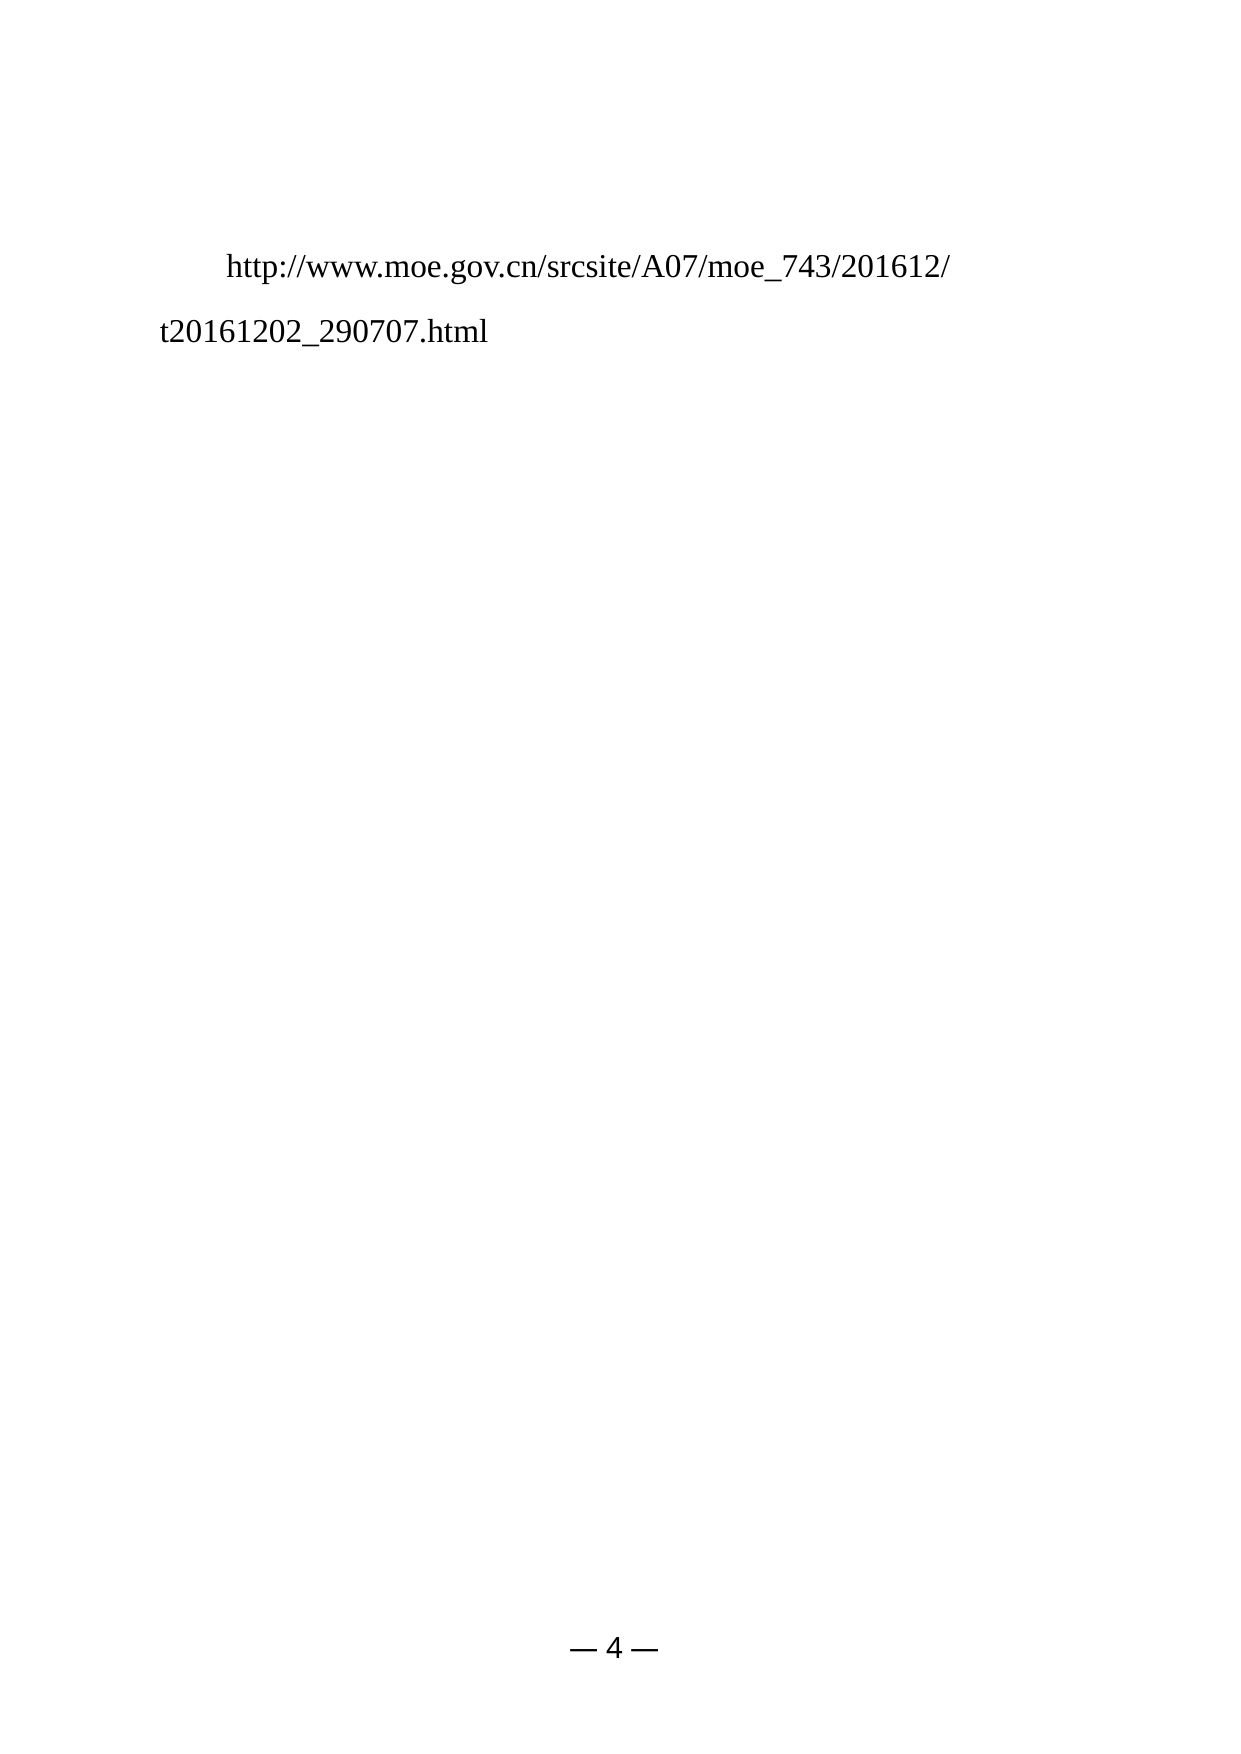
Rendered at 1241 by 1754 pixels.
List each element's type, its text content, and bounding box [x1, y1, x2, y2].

text http://www.moe.gov.cn/srcsite/A07/moe_743/201612/t20161202_290707.html [159, 233, 1081, 363]
